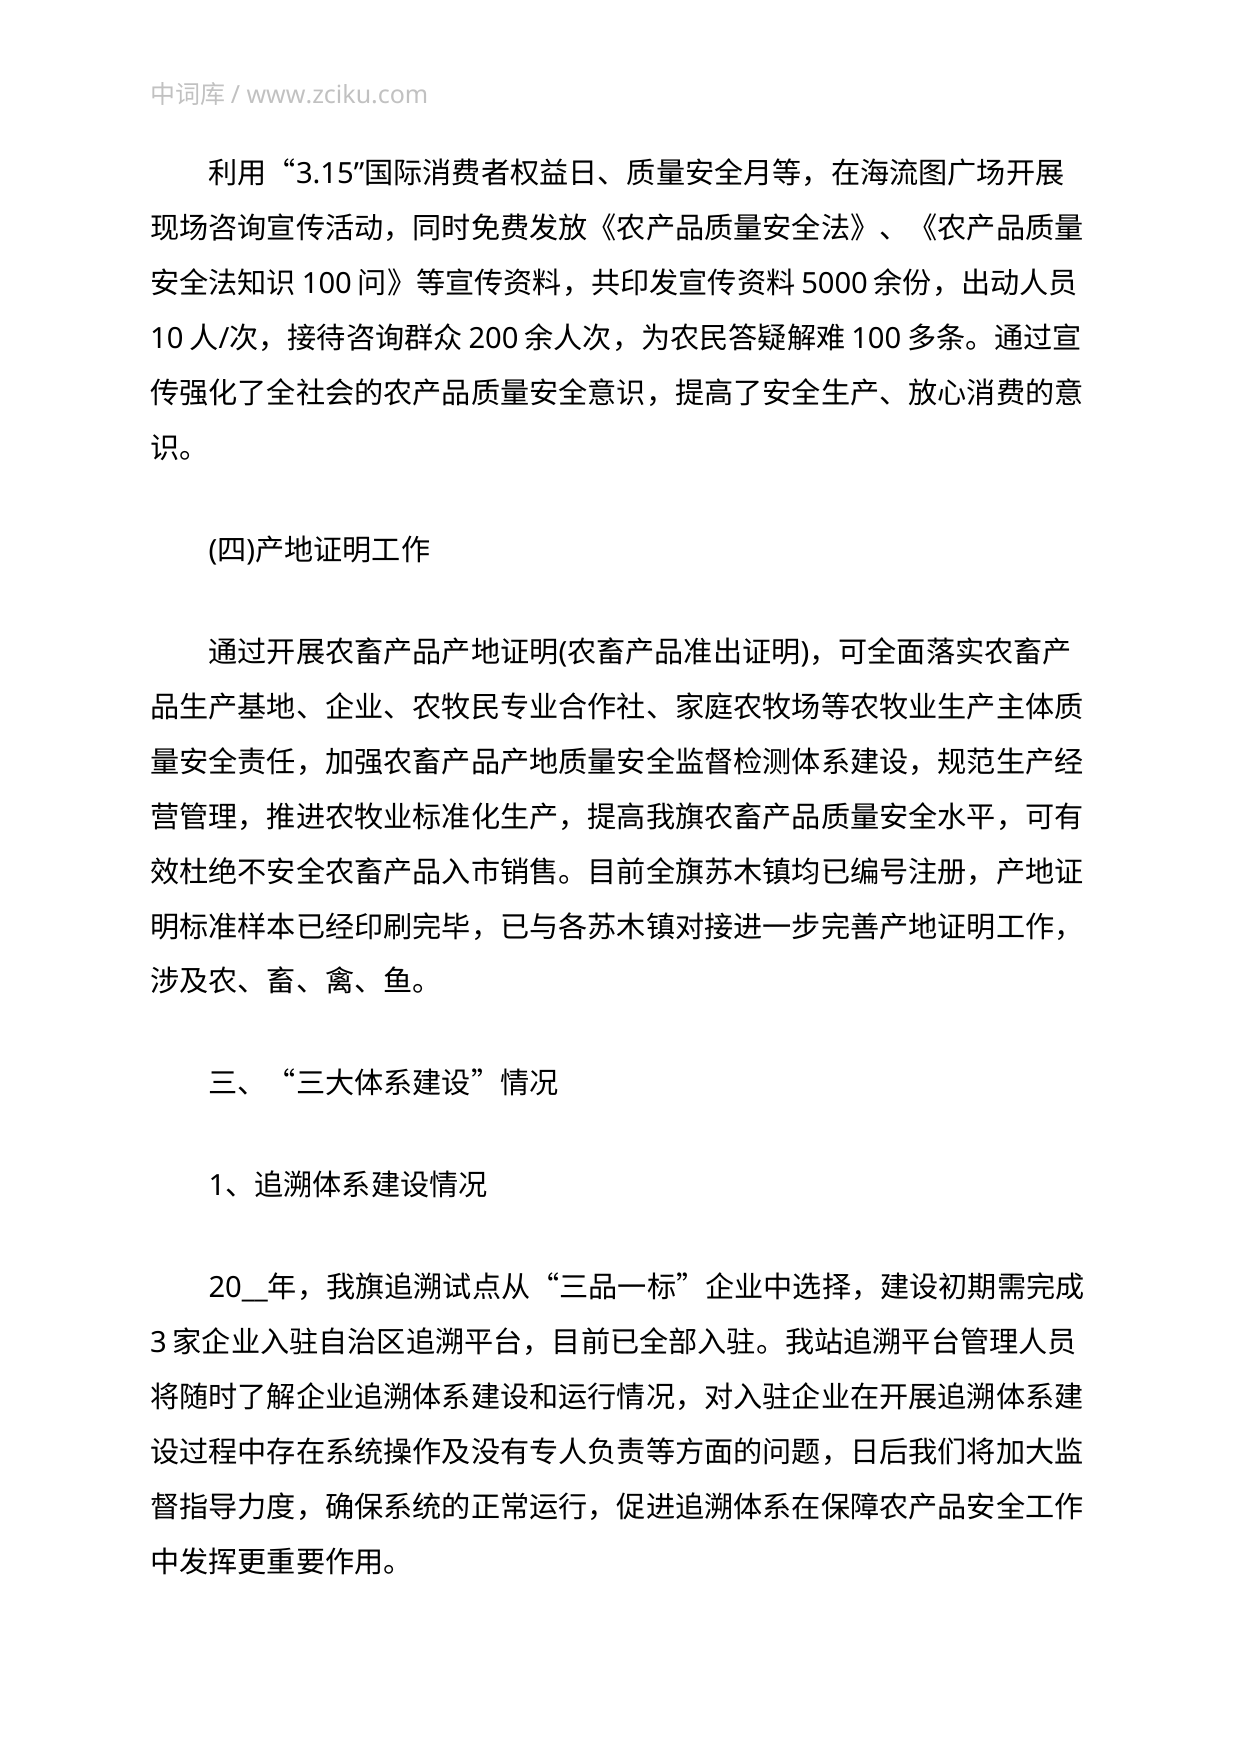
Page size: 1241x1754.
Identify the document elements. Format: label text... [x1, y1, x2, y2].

text 1、追溯体系建设情况 [150, 1162, 1090, 1204]
text 三、“三大体系建设”情况 [150, 1060, 1090, 1102]
text (四)产地证明工作 [150, 527, 1090, 569]
text 通过开展农畜产品产地证明(农畜产品准出证明)，可全面落实农畜产品生产基地、企业、农牧民专业合作社、家庭农牧场等农牧业生产主体质量安全责任，加强农畜产品产地质量安全监督检测体系建设，规范生产经营管理，推进农牧业标准化生产，提高我旗农畜产品质量安全水平，可有效杜绝不安全农畜产品入市销售。目前全旗苏木镇均已编号注册，产地证明标准样本已经印刷完毕，已与各苏木镇对接进一步完善产地证明工作，涉及农、畜、禽、鱼。 [150, 628, 1090, 1000]
text 20__年，我旗追溯试点从“三品一标”企业中选择，建设初期需完成3家企业入驻自治区追溯平台，目前已全部入驻。我站追溯平台管理人员将随时了解企业追溯体系建设和运行情况，对入驻企业在开展追溯体系建设过程中存在系统操作及没有专人负责等方面的问题，日后我们将加大监督指导力度，确保系统的正常运行，促进追溯体系在保障农产品安全工作中发挥更重要作用。 [150, 1263, 1090, 1581]
text 利用“3.15”国际消费者权益日、质量安全月等，在海流图广场开展现场咨询宣传活动，同时免费发放《农产品质量安全法》、《农产品质量安全法知识100问》等宣传资料，共印发宣传资料5000余份，出动人员10人/次，接待咨询群众200余人次，为农民答疑解难100多条。通过宣传强化了全社会的农产品质量安全意识，提高了安全生产、放心消费的意识。 [150, 150, 1090, 467]
